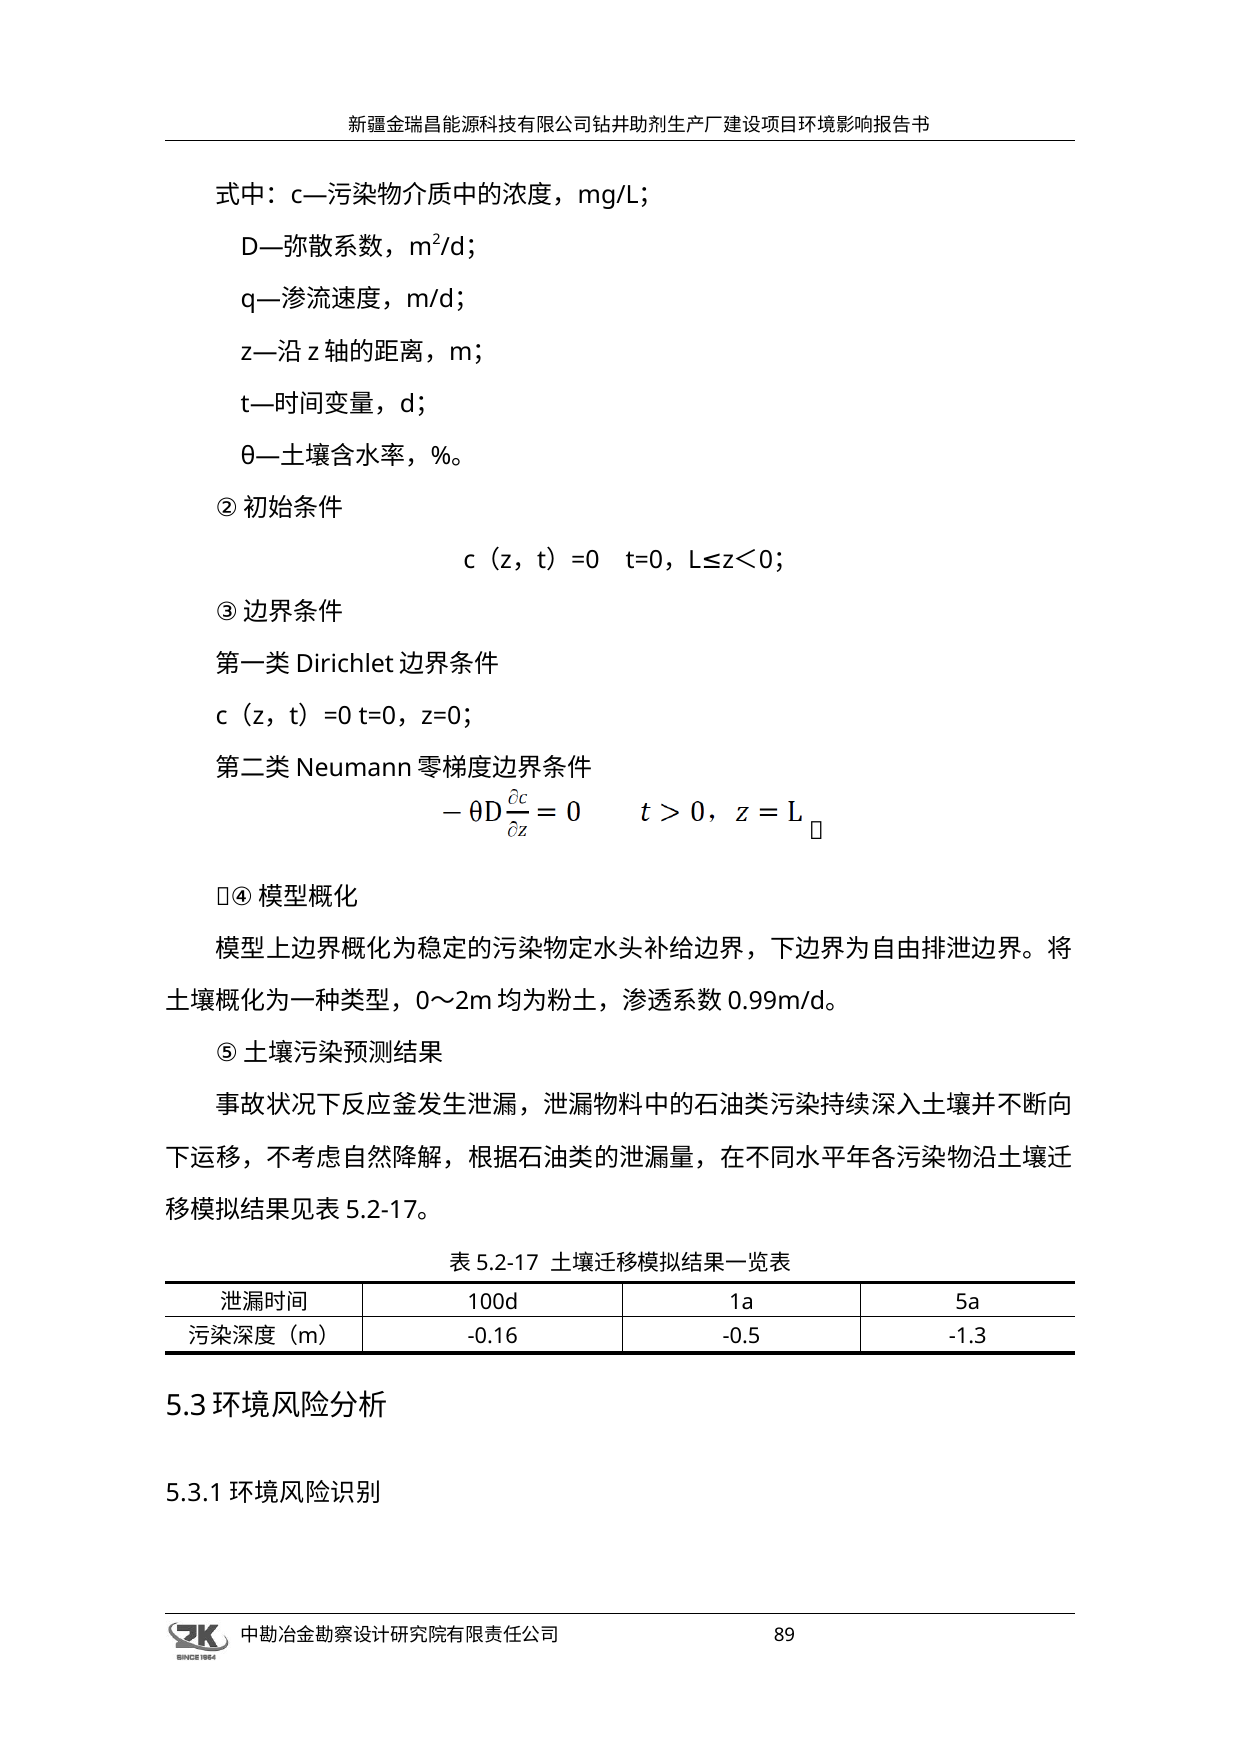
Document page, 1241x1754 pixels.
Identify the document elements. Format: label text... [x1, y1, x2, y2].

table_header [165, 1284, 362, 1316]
text ⑤土壤污染预测结果 [165, 1020, 1075, 1072]
text ③边界条件 [165, 579, 1075, 631]
text 第一类Dirichlet边界条件 [165, 631, 1075, 683]
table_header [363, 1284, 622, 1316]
text 表5.2-17 土壤迁移模拟结果一览表 [165, 1228, 1075, 1281]
text 模型上边界概化为稳定的污染物定水头补给边界，下边界为自由排泄边界。将土壤概化为一种类型，0～2m均为粉土，渗透系数0.99m/d。 [165, 916, 1075, 1020]
text D—弥散系数，m2/d； [165, 214, 1075, 266]
picture [166, 1620, 231, 1661]
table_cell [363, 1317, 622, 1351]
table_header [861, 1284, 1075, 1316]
text 第二类Neumann零梯度边界条件 [165, 735, 1075, 787]
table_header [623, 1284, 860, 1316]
text q—渗流速度，m/d； [165, 266, 1075, 318]
picture [437, 787, 809, 840]
text 事故状况下反应釜发生泄漏，泄漏物料中的石油类污染持续深入土壤并不断向下运移，不考虑自然降解，根据石油类的泄漏量，在不同水平年各污染物沿土壤迁移模拟结果见表5.2-17。 [165, 1072, 1075, 1228]
subtitle 5.3环境风险分析 [165, 1382, 1075, 1424]
text z—沿z轴的距离，m； [165, 318, 1075, 370]
text ④模型概化 [165, 864, 1075, 916]
text ②初始条件 [165, 474, 1075, 527]
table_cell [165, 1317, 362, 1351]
text c（z，t）=0 t=0，z=0； [165, 683, 1075, 735]
text 式中：c—污染物介质中的浓度，mg/L； [165, 162, 1075, 214]
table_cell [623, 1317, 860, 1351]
text 5.3.1环境风险识别 [165, 1472, 1075, 1508]
text θ—土壤含水率，%。 [165, 422, 1075, 474]
text t—时间变量，d； [165, 370, 1075, 422]
text c（z，t）=0 t=0，L≤z＜0； [165, 527, 1075, 579]
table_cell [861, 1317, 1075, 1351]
